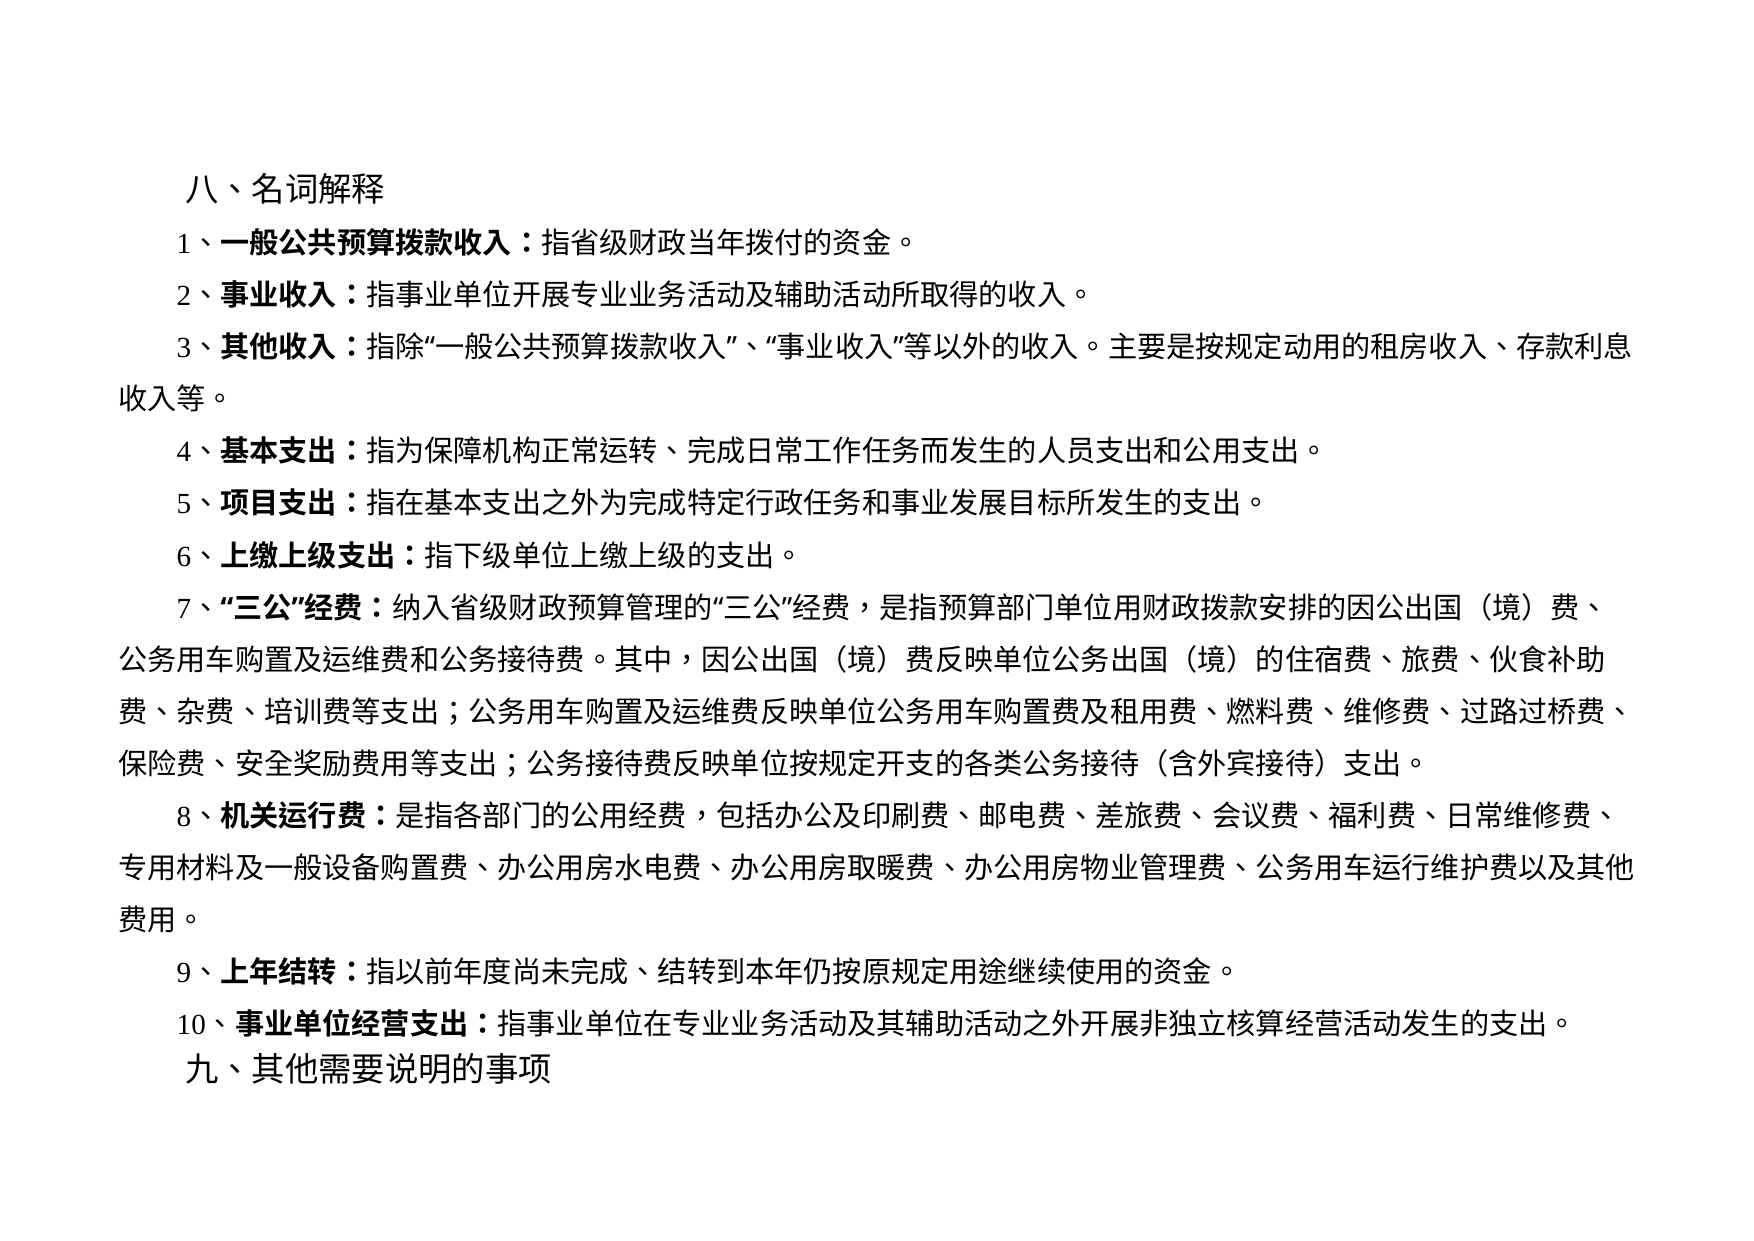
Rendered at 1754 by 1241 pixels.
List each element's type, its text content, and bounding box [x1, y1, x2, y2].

text 7、“三公”经费：纳入省级财政预算管理的“三公”经费，是指预算部门单位用财政拨款安排的因公出国（境）费、公务用车购置及运维费和公务接待费。其中，因公出国（境）费反映单位公务出国（境）的住宿费、旅费、伙食补助费、杂费、培训费等支出；公务用车购置及运维费反映单位公务用车购置费及租用费、燃料费、维修费、过路过桥费、保险费、安全奖励费用等支出；公务接待费反映单位按规定开支的各类公务接待（含外宾接待）支出。 [118, 576, 1636, 785]
text 5、项目支出：指在基本支出之外为完成特定行政任务和事业发展目标所发生的支出。 [118, 472, 1636, 524]
text 九、其他需要说明的事项 [118, 1046, 1636, 1092]
text 八、名词解释 [118, 165, 1636, 211]
text 9、上年结转：指以前年度尚未完成、结转到本年仍按原规定用途继续使用的资金。 [118, 941, 1636, 993]
text 2、事业收入：指事业单位开展专业业务活动及辅助活动所取得的收入。 [118, 264, 1636, 316]
text 8、机关运行费：是指各部门的公用经费，包括办公及印刷费、邮电费、差旅费、会议费、福利费、日常维修费、专用材料及一般设备购置费、办公用房水电费、办公用房取暖费、办公用房物业管理费、公务用车运行维护费以及其他费用。 [118, 785, 1636, 941]
text 6、上缴上级支出：指下级单位上缴上级的支出。 [118, 524, 1636, 576]
text 3、其他收入：指除“一般公共预算拨款收入”、“事业收入”等以外的收入。主要是按规定动用的租房收入、存款利息收入等。 [118, 316, 1636, 420]
text 1、一般公共预算拨款收入：指省级财政当年拨付的资金。 [118, 212, 1636, 264]
text 10、事业单位经营支出：指事业单位在专业业务活动及其辅助活动之外开展非独立核算经营活动发生的支出。 [118, 993, 1636, 1045]
text 4、基本支出：指为保障机构正常运转、完成日常工作任务而发生的人员支出和公用支出。 [118, 420, 1636, 472]
